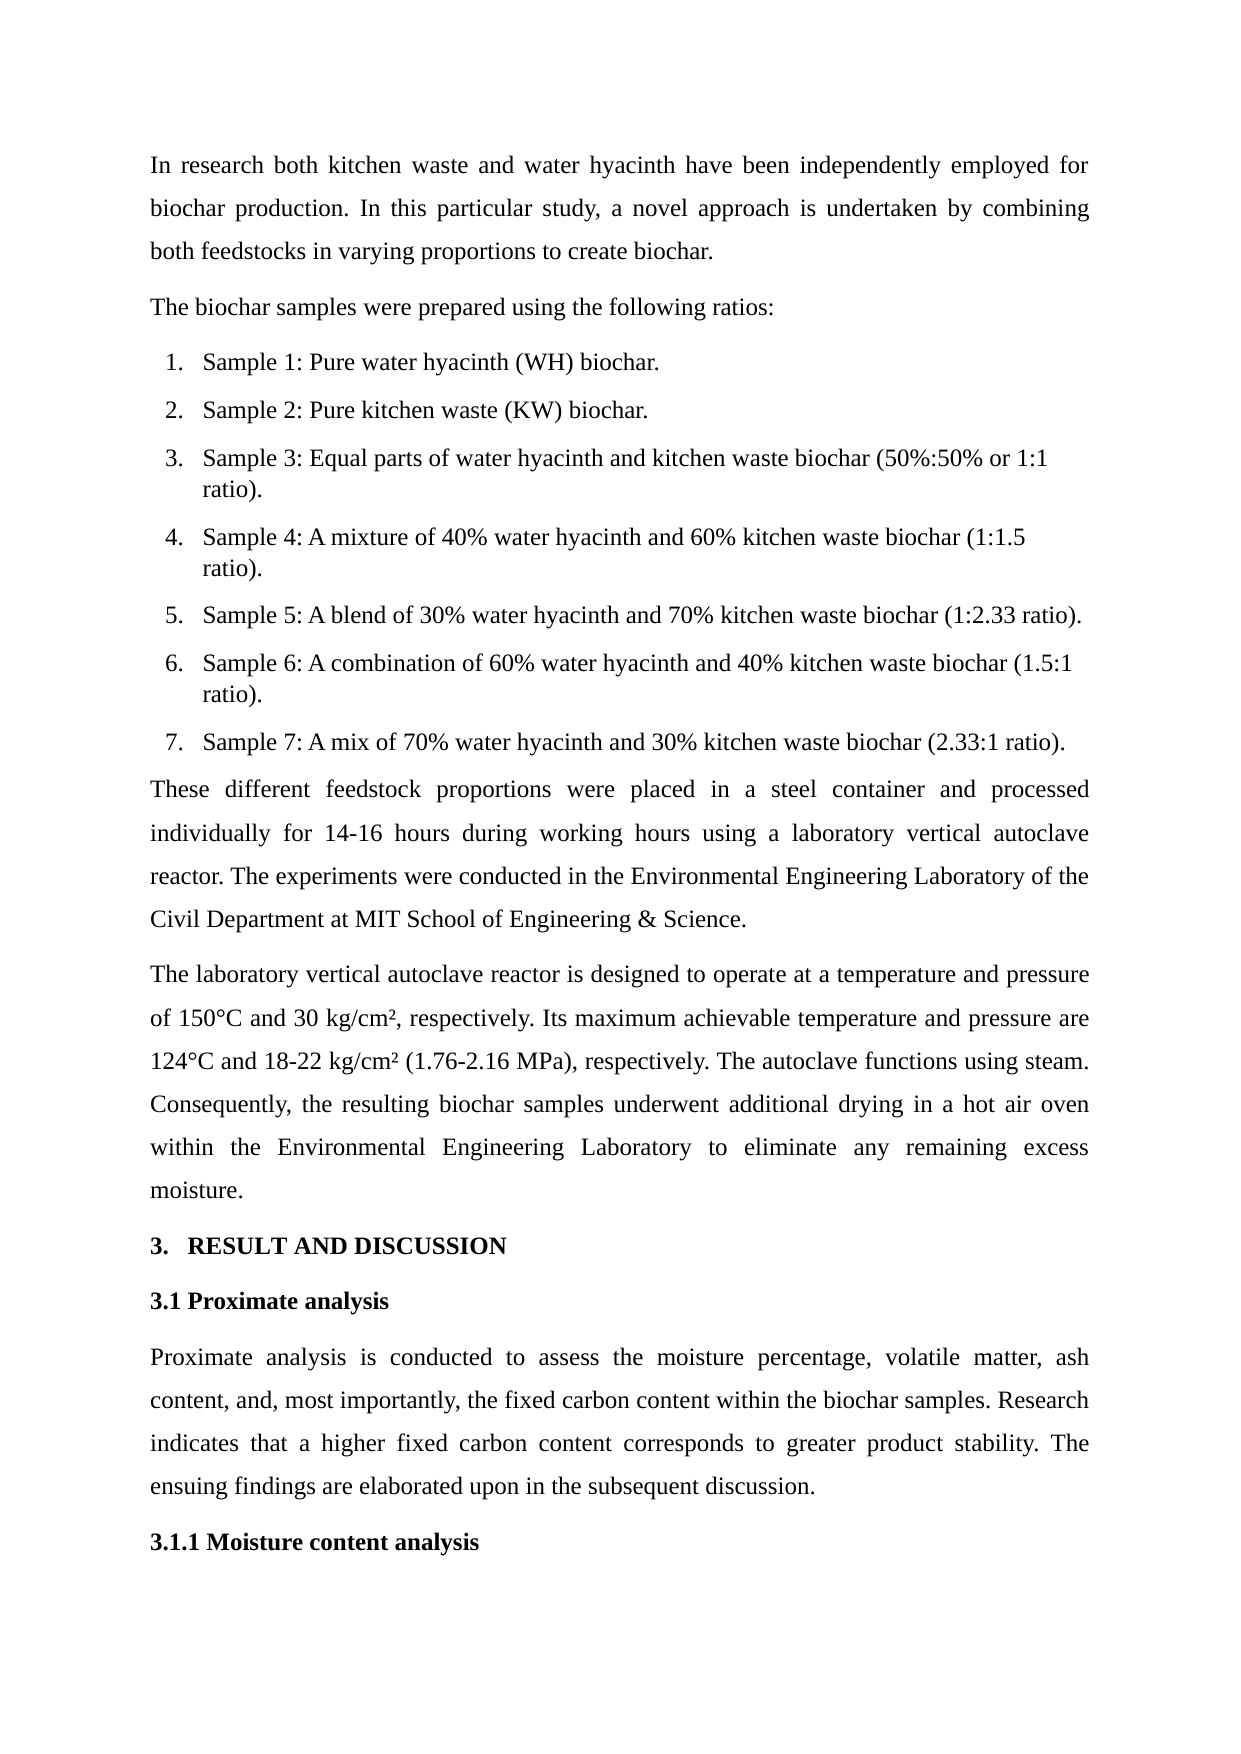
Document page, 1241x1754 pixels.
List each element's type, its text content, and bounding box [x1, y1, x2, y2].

list Sample 6: A combination of 60% water hyacinth and 40% kitchen waste biochar (1.5:1 ratio). [165, 648, 1090, 708]
text The biochar samples were prepared using the following ratios: [150, 292, 1090, 321]
text Proximate analysis is conducted to assess the moisture percentage, volatile matter, ash content, and, most importantly, the fixed carbon content within the biochar samples. Research indicates that a higher fixed carbon content corresponds to greater product stability. The ensuing findings are elaborated upon in the subsequent discussion. [150, 1342, 1090, 1500]
list Sample 1: Pure water hyacinth (WH) biochar. [165, 347, 1090, 376]
list RESULT AND DISCUSSION [150, 1231, 1090, 1259]
text These different feedstock proportions were placed in a steel container and processed individually for 14-16 hours during working hours using a laboratory vertical autoclave reactor. The experiments were conducted in the Environmental Engineering Laboratory of the Civil Department at MIT School of Engineering & Science. [150, 774, 1090, 933]
text The laboratory vertical autoclave reactor is designed to operate at a temperature and pressure of 150°C and 30 kg/cm², respectively. Its maximum achievable temperature and pressure are 124°C and 18-22 kg/cm² (1.76-2.16 MPa), respectively. The autoclave functions using steam. Consequently, the resulting biochar samples underwent additional drying in a hot air oven within the Environmental Engineering Laboratory to eliminate any remaining excess moisture. [150, 959, 1090, 1204]
list Sample 7: A mix of 70% water hyacinth and 30% kitchen waste biochar (2.33:1 ratio). [165, 727, 1090, 756]
list Sample 2: Pure kitchen waste (KW) biochar. [165, 395, 1090, 424]
list Sample 4: A mixture of 40% water hyacinth and 60% kitchen waste biochar (1:1.5 ratio). [165, 522, 1090, 581]
text In research both kitchen waste and water hyacinth have been independently employed for biochar production. In this particular study, a novel approach is undertaken by combining both feedstocks in varying proportions to create biochar. [150, 150, 1090, 265]
list Sample 3: Equal parts of water hyacinth and kitchen waste biochar (50%:50% or 1:1 ratio). [165, 443, 1090, 503]
list Sample 5: A blend of 30% water hyacinth and 70% kitchen waste biochar (1:2.33 ratio). [165, 600, 1090, 629]
text 3.1 Proximate analysis [150, 1286, 1090, 1315]
text 3.1.1 Moisture content analysis [150, 1527, 1090, 1556]
